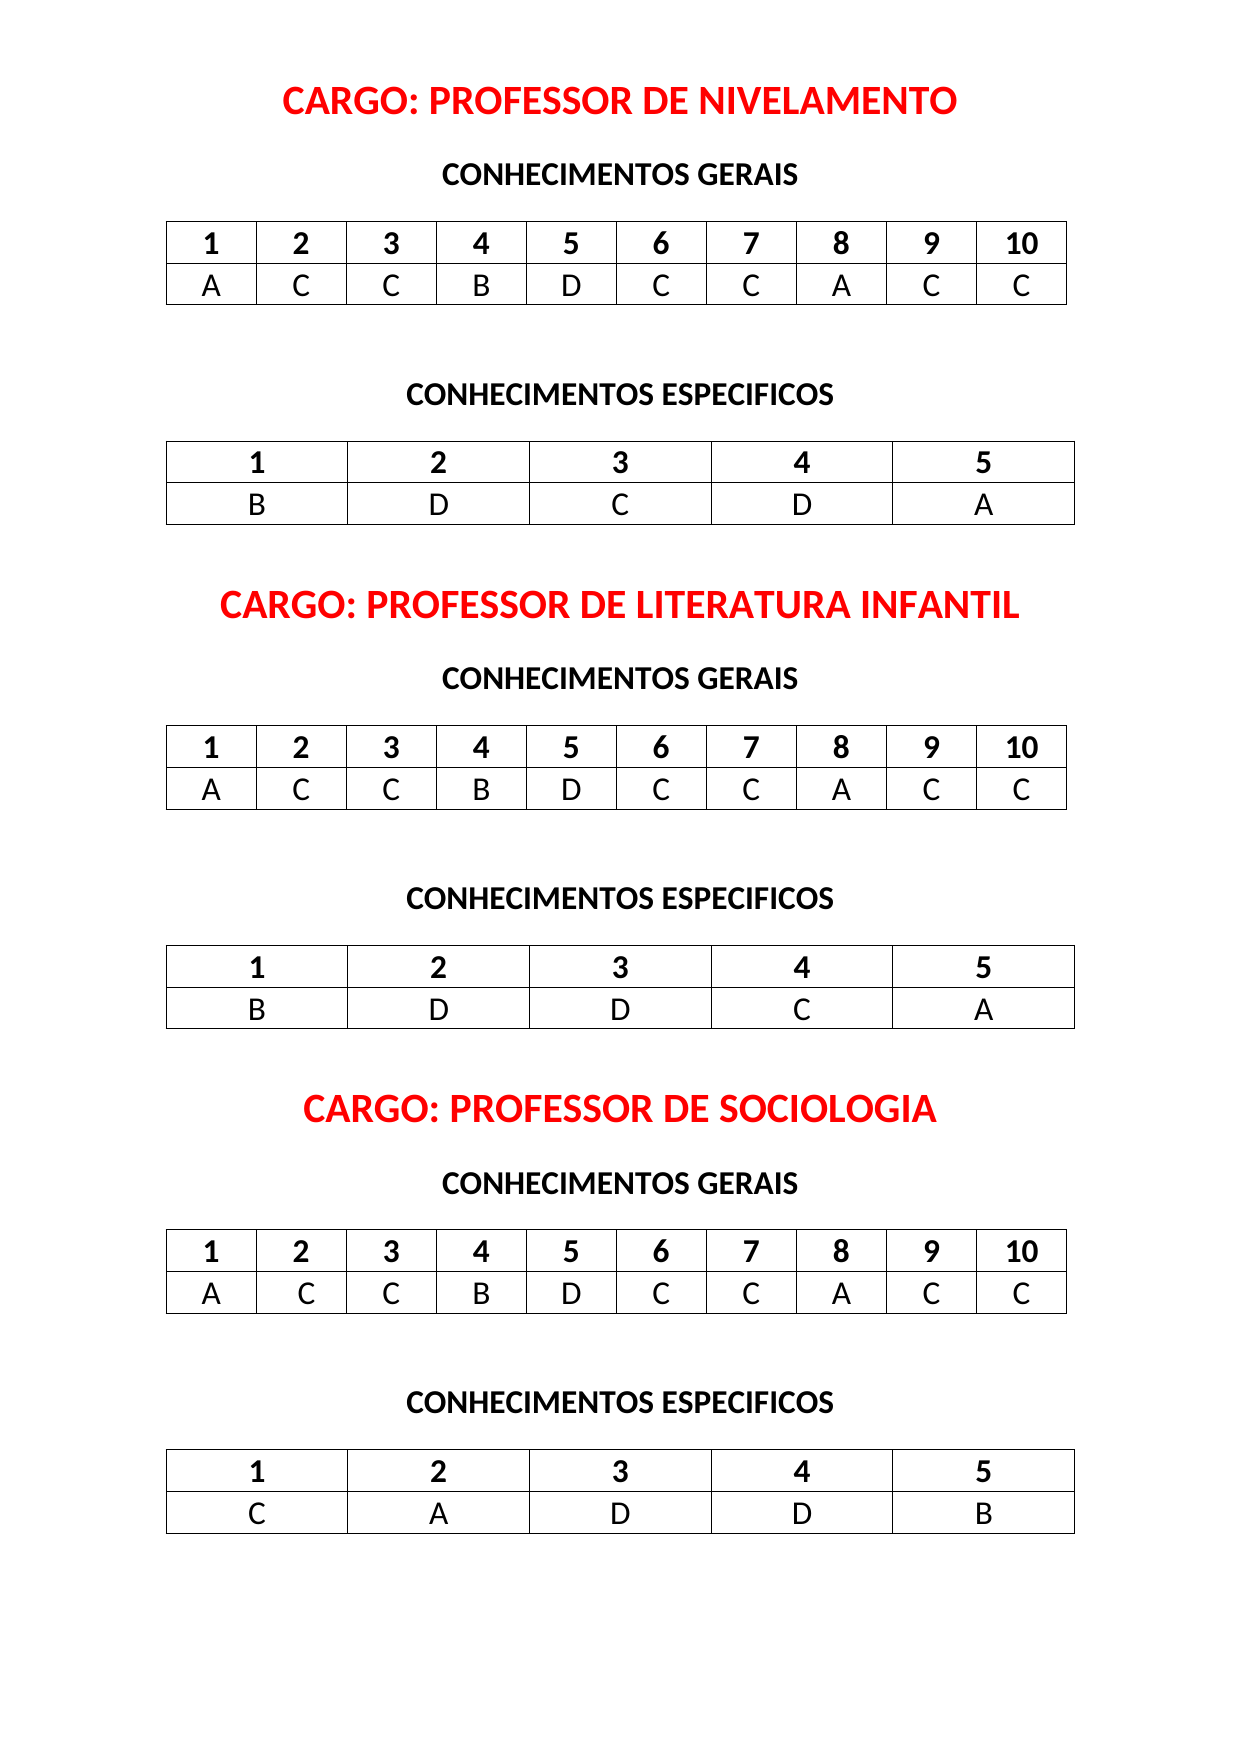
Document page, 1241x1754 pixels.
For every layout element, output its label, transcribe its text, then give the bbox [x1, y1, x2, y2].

table_cell C [977, 768, 1066, 808]
table_header 1 [167, 726, 256, 767]
table_cell B [167, 988, 347, 1028]
table_header 4 [437, 726, 526, 767]
table_cell C [257, 264, 346, 304]
text CARGO: PROFESSOR DE LITERATURA INFANTIL [177, 578, 1063, 629]
table_cell D [530, 1492, 711, 1533]
table_cell D [527, 1272, 616, 1313]
table_cell C [617, 1272, 706, 1313]
table_header 10 [977, 726, 1066, 767]
table_header 8 [797, 726, 886, 767]
table_cell D [712, 483, 892, 524]
table_cell A [893, 483, 1074, 524]
table_header 2 [348, 1450, 529, 1491]
table_header 5 [893, 1450, 1074, 1491]
table_header 6 [617, 726, 706, 767]
table_header 4 [712, 442, 892, 482]
table_cell B [893, 1492, 1074, 1533]
table_header 5 [527, 222, 616, 262]
table_header 7 [707, 1230, 796, 1271]
table_cell C [530, 483, 711, 524]
table_header 5 [893, 946, 1074, 987]
table_cell C [347, 1272, 436, 1313]
table_cell C [707, 768, 796, 808]
table_header 7 [707, 222, 796, 262]
table_header 3 [347, 1230, 436, 1271]
table_header 6 [617, 222, 706, 262]
text CONHECIMENTOS GERAIS [177, 657, 1063, 698]
table_header 9 [887, 726, 976, 767]
table_header 4 [712, 1450, 892, 1491]
text CONHECIMENTOS ESPECIFICOS [177, 373, 1063, 414]
table_cell B [437, 1272, 526, 1313]
table_header 7 [707, 726, 796, 767]
table_cell C [347, 768, 436, 808]
table_cell C [617, 264, 706, 304]
table_header 9 [887, 222, 976, 262]
table_cell C [707, 1272, 796, 1313]
table_cell A [893, 988, 1074, 1028]
table_header 1 [167, 442, 347, 482]
table_header 5 [893, 442, 1074, 482]
table_header 4 [712, 946, 892, 987]
table_header 10 [977, 222, 1066, 262]
table_cell A [797, 768, 886, 808]
table_cell C [257, 768, 346, 808]
table_header 1 [167, 1230, 256, 1271]
table_cell D [348, 988, 529, 1028]
table_cell C [167, 1492, 347, 1533]
table_cell A [167, 768, 256, 808]
table_header 3 [530, 946, 711, 987]
table_cell C [712, 988, 892, 1028]
table_cell D [527, 264, 616, 304]
table_header 2 [348, 946, 529, 987]
table_header 1 [167, 946, 347, 987]
text CONHECIMENTOS ESPECIFICOS [177, 877, 1063, 918]
table_cell A [797, 1272, 886, 1313]
table_cell D [348, 483, 529, 524]
table_header 9 [887, 1230, 976, 1271]
table_cell C [977, 264, 1066, 304]
table_cell B [167, 483, 347, 524]
table_header 3 [530, 1450, 711, 1491]
table_cell C [617, 768, 706, 808]
text CARGO: PROFESSOR DE SOCIOLOGIA [177, 1082, 1063, 1133]
table_cell C [977, 1272, 1066, 1313]
table_header 2 [257, 1230, 346, 1271]
table_cell A [348, 1492, 529, 1533]
table_cell B [437, 264, 526, 304]
text CARGO: PROFESSOR DE NIVELAMENTO [177, 74, 1063, 125]
table_header 4 [437, 1230, 526, 1271]
text CONHECIMENTOS ESPECIFICOS [177, 1381, 1063, 1422]
table_cell A [167, 1272, 256, 1313]
table_header 3 [347, 222, 436, 262]
table_cell C [887, 768, 976, 808]
table_cell D [530, 988, 711, 1028]
table_cell C [707, 264, 796, 304]
table_cell C [887, 264, 976, 304]
table_header 6 [617, 1230, 706, 1271]
table_cell A [167, 264, 256, 304]
table_header 3 [347, 726, 436, 767]
table_cell C [347, 264, 436, 304]
table_cell C [887, 1272, 976, 1313]
text CONHECIMENTOS GERAIS [177, 153, 1063, 194]
table_cell A [797, 264, 886, 304]
table_cell C [257, 1272, 346, 1313]
table_header 5 [527, 726, 616, 767]
table_header 2 [348, 442, 529, 482]
text CONHECIMENTOS GERAIS [177, 1162, 1063, 1202]
table_header 8 [797, 1230, 886, 1271]
table_header 8 [797, 222, 886, 262]
table_cell D [527, 768, 616, 808]
table_header 4 [437, 222, 526, 262]
table_header 3 [530, 442, 711, 482]
table_header 5 [527, 1230, 616, 1271]
table_header 1 [167, 222, 256, 262]
table_header 1 [167, 1450, 347, 1491]
table_header 2 [257, 726, 346, 767]
table_header 2 [257, 222, 346, 262]
table_cell D [712, 1492, 892, 1533]
table_header 10 [977, 1230, 1066, 1271]
table_cell B [437, 768, 526, 808]
